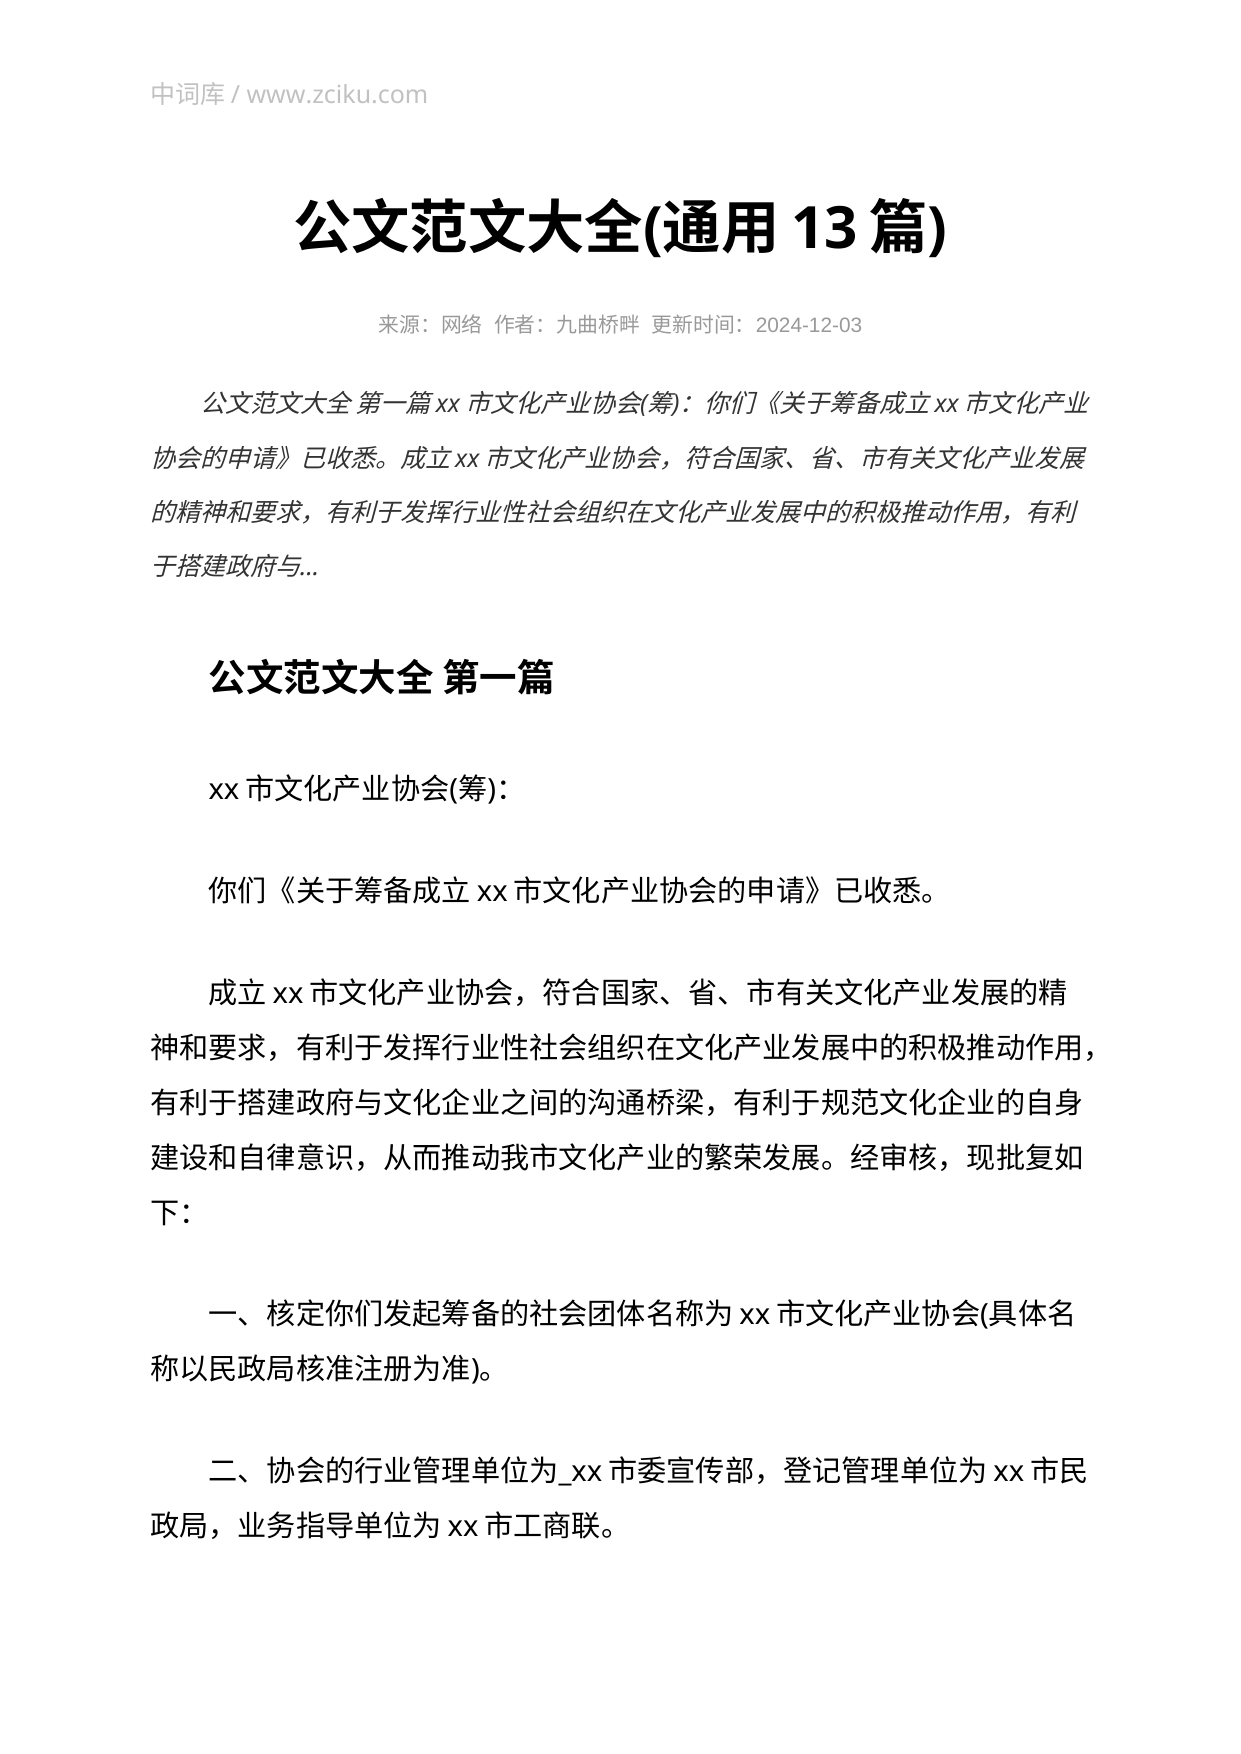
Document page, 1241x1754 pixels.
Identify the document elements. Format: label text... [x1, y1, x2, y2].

subtitle 公文范文大全(通用13篇) [150, 181, 1090, 266]
text 二、协会的行业管理单位为_xx市委宣传部，登记管理单位为xx市民政局，业务指导单位为xx市工商联。 [150, 1448, 1090, 1545]
text 一、核定你们发起筹备的社会团体名称为xx市文化产业协会(具体名称以民政局核准注册为准)。 [150, 1291, 1090, 1388]
text 成立xx市文化产业协会，符合国家、省、市有关文化产业发展的精神和要求，有利于发挥行业性社会组织在文化产业发展中的积极推动作用，有利于搭建政府与文化企业之间的沟通桥梁，有利于规范文化企业的自身建设和自律意识，从而推动我市文化产业的繁荣发展。经审核，现批复如下： [150, 969, 1090, 1231]
text 公文范文大全 第一篇 [150, 648, 1090, 702]
text xx市文化产业协会(筹)： [150, 766, 1090, 808]
text 你们《关于筹备成立xx市文化产业协会的申请》已收悉。 [150, 867, 1090, 910]
text 公文范文大全 第一篇xx市文化产业协会(筹)：你们《关于筹备成立xx市文化产业协会的申请》已收悉。成立xx市文化产业协会，符合国家、省、市有关文化产业发展的精神和要求，有利于发挥行业性社会组织在文化产业发展中的积极推动作用，有利于搭建政府与... [150, 384, 1090, 583]
text 来源：网络 作者：九曲桥畔 更新时间：2024-12-03 [150, 313, 1090, 337]
